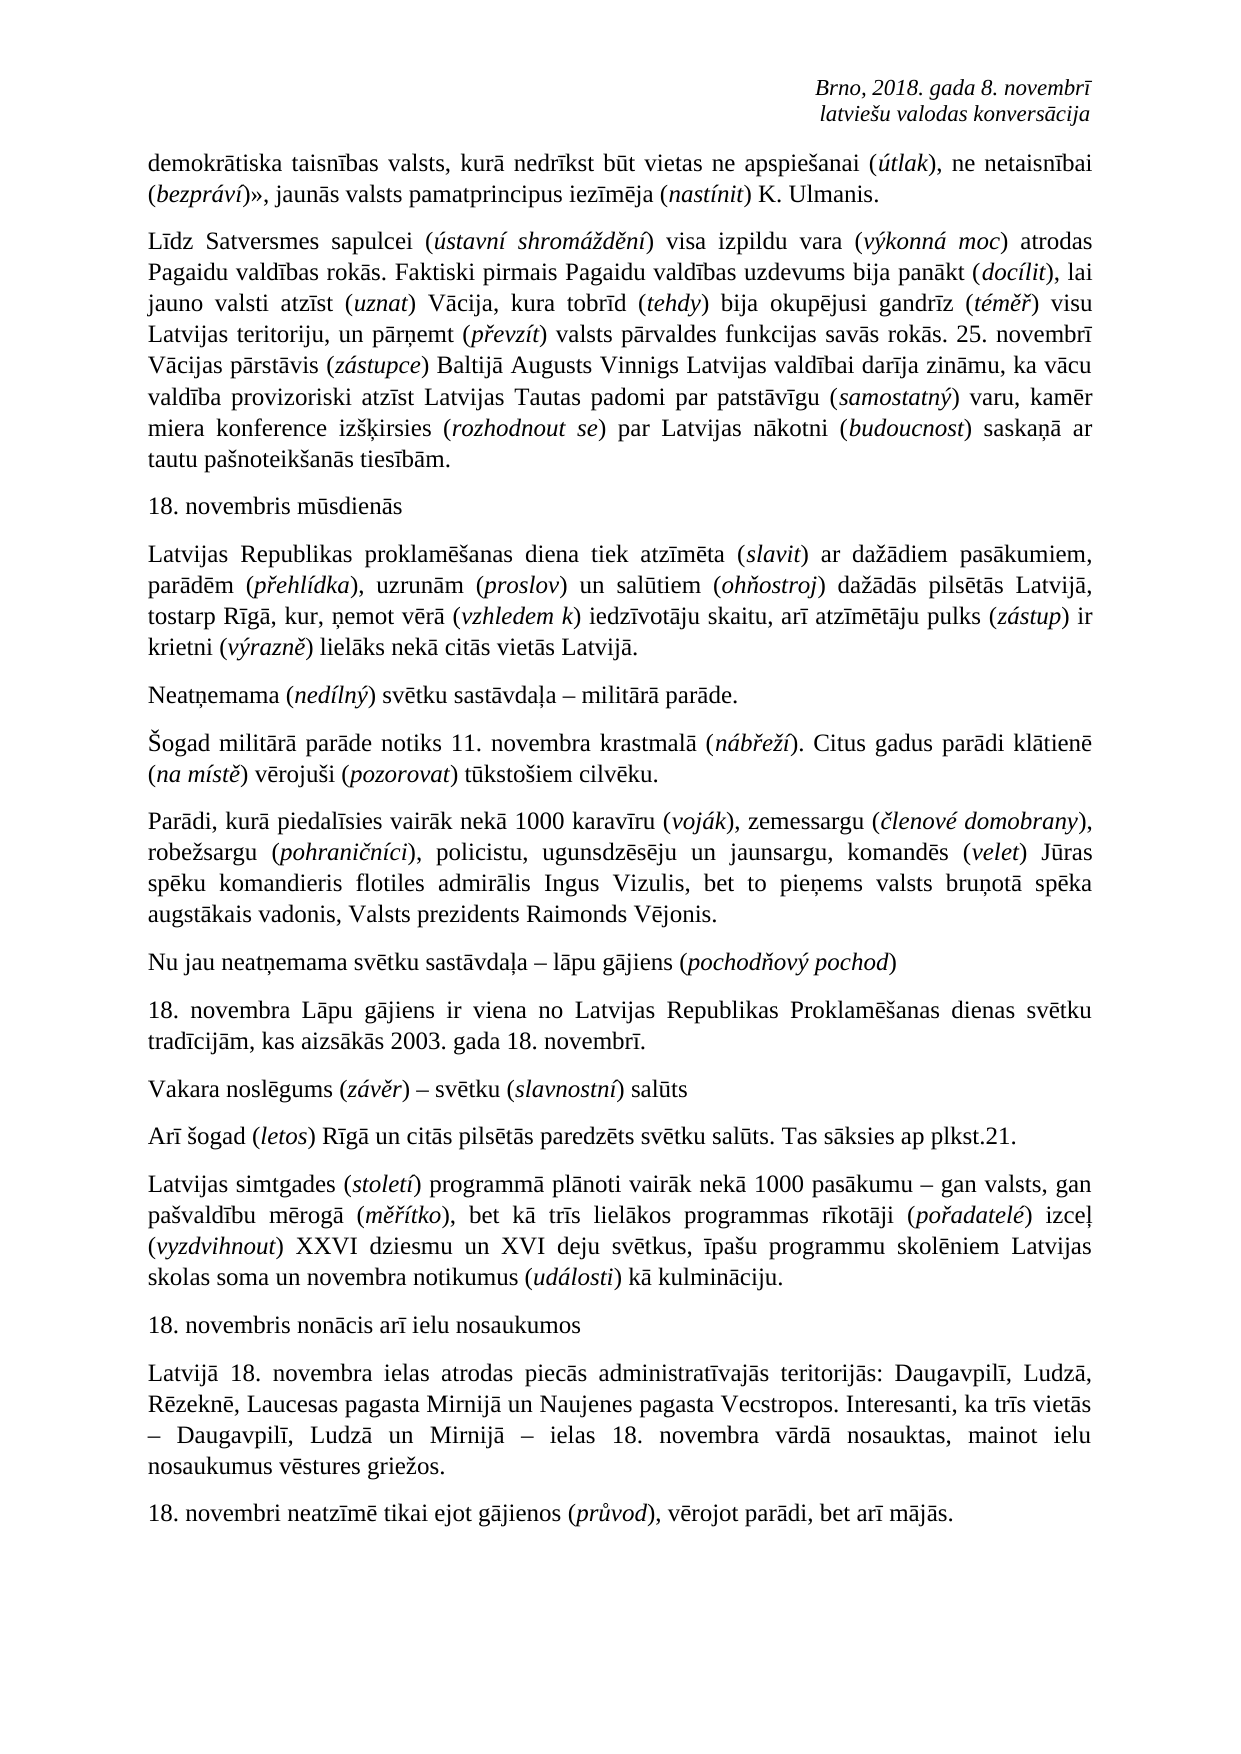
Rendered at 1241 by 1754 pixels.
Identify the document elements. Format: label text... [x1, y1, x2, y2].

text 18. novembri neatzīmē tikai ejot gājienos (průvod), vērojot parādi, bet arī mājās. [148, 1498, 1093, 1527]
text 18. novembra Lāpu gājiens ir viena no Latvijas Republikas Proklamēšanas dienas svētku tradīcijām, kas aizsākās 2003. gada 18. novembrī. [148, 995, 1093, 1055]
text Nu jau neatņemama svētku sastāvdaļa – lāpu gājiens (pochodňový pochod) [148, 947, 1093, 976]
text Līdz Satversmes sapulcei (ústavní shromáždění) visa izpildu vara (výkonná moc) atrodas Pagaidu valdības rokās. Faktiski pirmais Pagaidu valdības uzdevums bija panākt (docílit), lai jauno valsti atzīst (uznat) Vācija, kura tobrīd (tehdy) bija okupējusi gandrīz (téměř) visu Latvijas teritoriju, un pārņemt (převzít) valsts pārvaldes funkcijas savās rokās. 25. novembrī Vācijas pārstāvis (zástupce) Baltijā Augusts Vinnigs Latvijas valdībai darīja zināmu, ka vācu valdība provizoriski atzīst Latvijas Tautas padomi par patstāvīgu (samostatný) varu, kamēr miera konference izšķirsies (rozhodnout se) par Latvijas nākotni (budoucnost) saskaņā ar tautu pašnoteikšanās tiesībām. [148, 226, 1093, 472]
text Šogad militārā parāde notiks 11. novembra krastmalā (nábřeží). Citus gadus parādi klātienē (na místě) vērojuši (pozorovat) tūkstošiem cilvēku. [148, 728, 1093, 787]
text Neatņemama (nedílný) svētku sastāvdaļa – militārā parāde. [148, 680, 1093, 709]
text Vakara noslēgums (závěr) – svētku (slavnostní) salūts [148, 1074, 1093, 1102]
text Arī šogad (letos) Rīgā un citās pilsētās paredzēts svētku salūts. Tas sāksies ap plkst.21. [148, 1121, 1093, 1150]
text 18. novembris mūsdienās [148, 491, 1093, 520]
text Latvijas simtgades (století) programmā plānoti vairāk nekā 1000 pasākumu – gan valsts, gan pašvaldību mērogā (měřítko), bet kā trīs lielākos programmas rīkotāji (pořadatelé) izceļ (vyzdvihnout) XXVI dziesmu un XVI deju svētkus, īpašu programmu skolēniem Latvijas skolas soma un novembra notikumus (události) kā kulmināciju. [148, 1169, 1093, 1291]
text Latvijā 18. novembra ielas atrodas piecās administratīvajās teritorijās: Daugavpilī, Ludzā, Rēzeknē, Laucesas pagasta Mirnijā un Naujenes pagasta Vecstropos. Interesanti, ka trīs vietās – Daugavpilī, Ludzā un Mirnijā – ielas 18. novembra vārdā nosauktas, mainot ielu nosaukumus vēstures griežos. [148, 1358, 1093, 1479]
text 18. novembris nonācis arī ielu nosaukumos [148, 1310, 1093, 1339]
text Parādi, kurā piedalīsies vairāk nekā 1000 karavīru (voják), zemessargu (členové domobrany), robežsargu (pohraničníci), policistu, ugunsdzēsēju un jaunsargu, komandēs (velet) Jūras spēku komandieris flotiles admirālis Ingus Vizulis, bet to pieņems valsts bruņotā spēka augstākais vadonis, Valsts prezidents Raimonds Vējonis. [148, 806, 1093, 928]
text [148, 148, 1093, 207]
text Latvijas Republikas proklamēšanas diena tiek atzīmēta (slavit) ar dažādiem pasākumiem, parādēm (přehlídka), uzrunām (proslov) un salūtiem (ohňostroj) dažādās pilsētās Latvijā, tostarp Rīgā, kur, ņemot vērā (vzhledem k) iedzīvotāju skaitu, arī atzīmētāju pulks (zástup) ir krietni (výrazně) lielāks nekā citās vietās Latvijā. [148, 539, 1093, 661]
